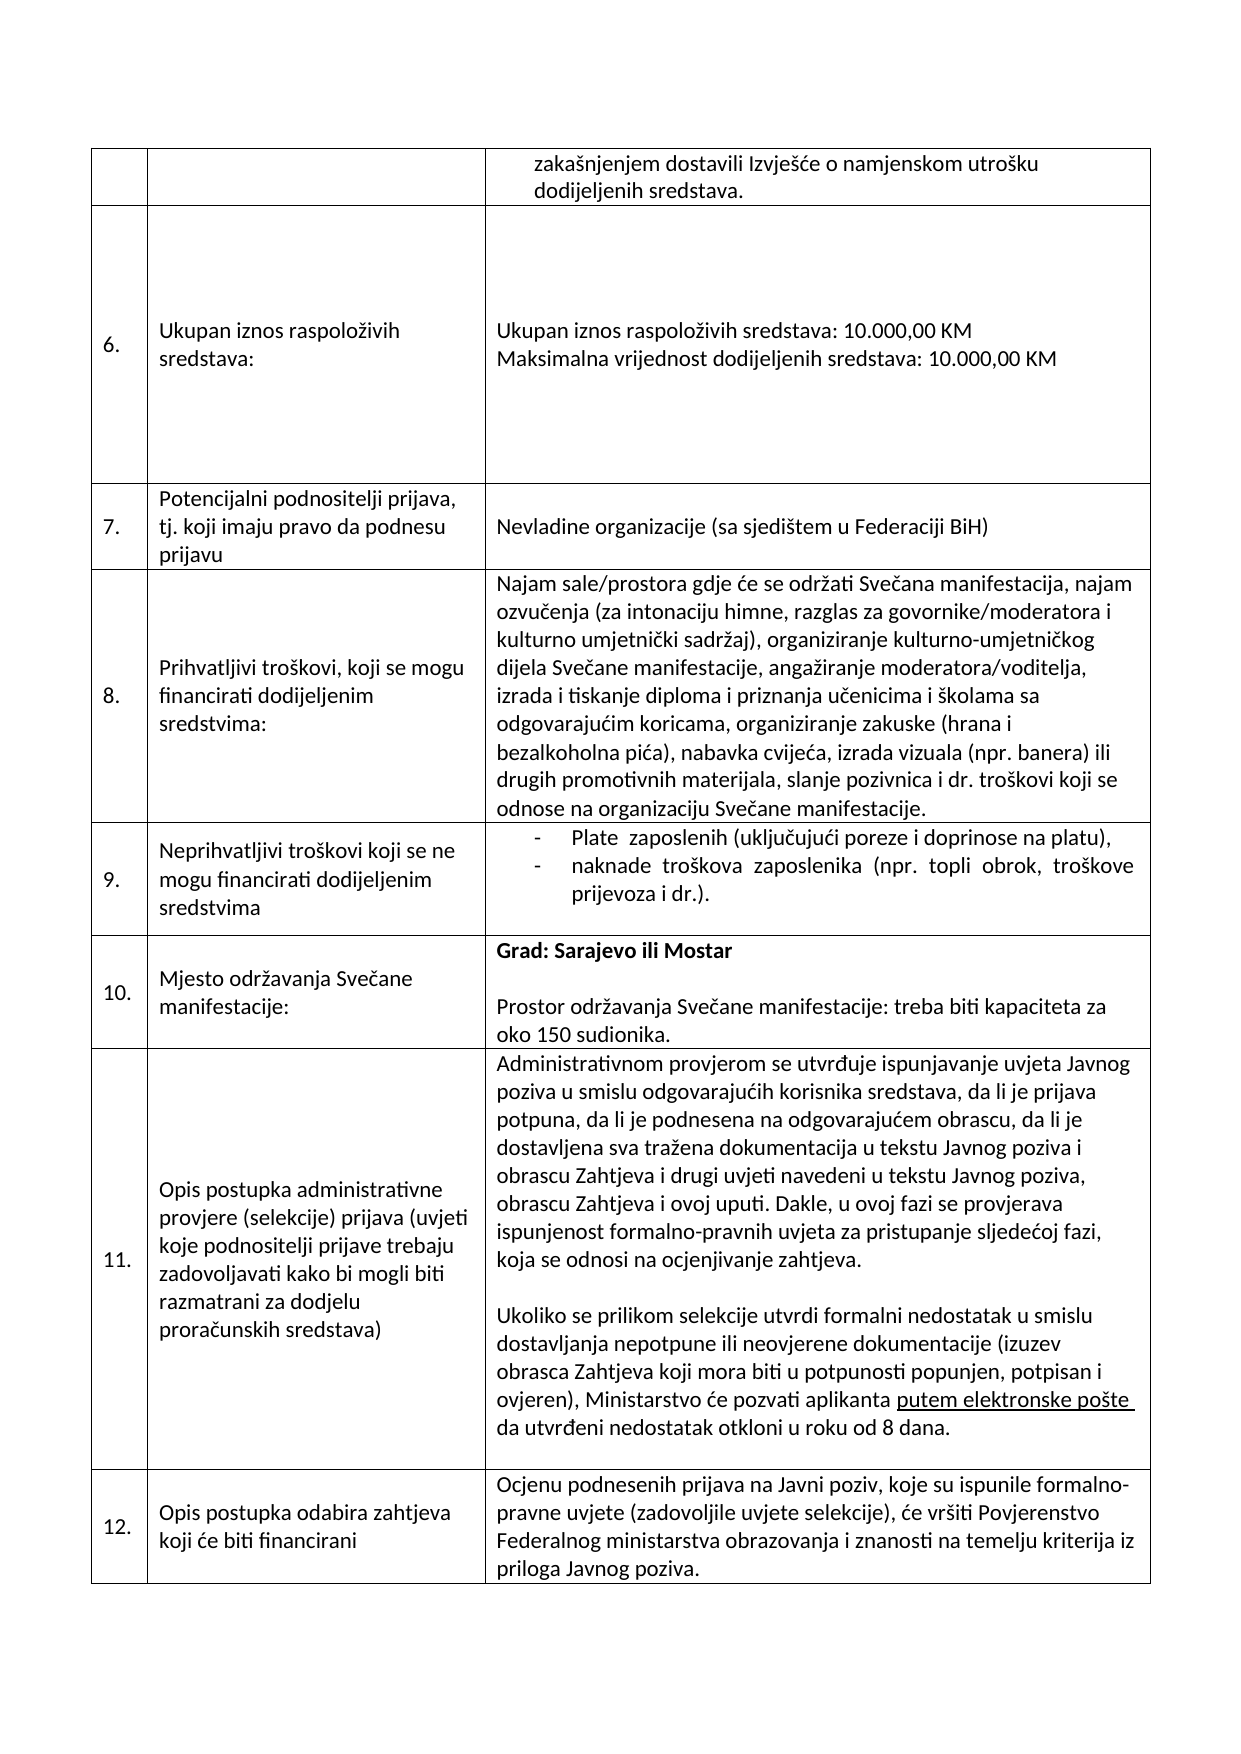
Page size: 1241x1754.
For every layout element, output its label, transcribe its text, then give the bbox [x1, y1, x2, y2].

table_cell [486, 149, 1150, 205]
table_cell Plate zaposlenih (uključujući poreze i doprinose na platu), naknade troškova zaposlenika (npr. topli obrok, troškove prijevoza i dr.). [486, 823, 1150, 935]
table_cell 11. [92, 1049, 147, 1469]
table_cell Opis postupka odabira zahtjeva koji će biti financirani [148, 1470, 485, 1582]
table_cell Ukupan iznos raspoloživih sredstava: 10.000,00 KM Maksimalna vrijednost dodijeljenih sredstava: 10.000,00 KM [486, 206, 1150, 483]
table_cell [148, 149, 485, 205]
table_cell Ocjenu podnesenih prijava na Javni poziv, koje su ispunile formalno- pravne uvjete (zadovoljile uvjete selekcije), će vršiti Povjerenstvo Federalnog ministarstva obrazovanja i znanosti na temelju kriterija iz priloga Javnog poziva. [486, 1470, 1150, 1582]
table_cell Grad: Sarajevo ili Mostar Prostor održavanja Svečane manifestacije: treba biti kapaciteta za oko 150 sudionika. [486, 936, 1150, 1048]
table_cell Administrativnom provjerom se utvrđuje ispunjavanje uvjeta Javnog poziva u smislu odgovarajućih korisnika sredstava, da li je prijava potpuna, da li je podnesena na odgovarajućem obrascu, da li je dostavljena sva tražena dokumentacija u tekstu Javnog poziva i obrascu Zahtjeva i drugi uvjeti navedeni u tekstu Javnog poziva, obrascu Zahtjeva i ovoj uputi. Dakle, u ovoj fazi se provjerava ispunjenost formalno-pravnih uvjeta za pristupanje sljedećoj fazi, koja se odnosi na ocjenjivanje zahtjeva. Ukoliko se prilikom selekcije utvrdi formalni nedostatak u smislu dostavljanja nepotpune ili neovjerene dokumentacije (izuzev obrasca Zahtjeva koji mora biti u potpunosti popunjen, potpisan i ovjeren), Ministarstvo će pozvati aplikanta putem elektronske pošte da utvrđeni nedostatak otkloni u roku od 8 dana. [486, 1049, 1150, 1469]
table_cell Ukupan iznos raspoloživih sredstava: [148, 206, 485, 483]
table_cell Najam sale/prostora gdje će se održati Svečana manifestacija, najam ozvučenja (za intonaciju himne, razglas za govornike/moderatora i kulturno umjetnički sadržaj), organiziranje kulturno-umjetničkog dijela Svečane manifestacije, angažiranje moderatora/voditelja, izrada i tiskanje diploma i priznanja učenicima i školama sa odgovarajućim koricama, organiziranje zakuske (hrana i bezalkoholna pića), nabavka cvijeća, izrada vizuala (npr. banera) ili drugih promotivnih materijala, slanje pozivnica i dr. troškovi koji se odnose na organizaciju Svečane manifestacije. [486, 570, 1150, 822]
table_cell 9. [92, 823, 147, 935]
table_cell 6. [92, 206, 147, 483]
table_cell 8. [92, 570, 147, 822]
table_cell Mjesto održavanja Svečane manifestacije: [148, 936, 485, 1048]
table_cell Opis postupka administrativne provjere (selekcije) prijava (uvjeti koje podnositelji prijave trebaju zadovoljavati kako bi mogli biti razmatrani za dodjelu proračunskih sredstava) [148, 1049, 485, 1469]
table_cell Nevladine organizacije (sa sjedištem u Federaciji BiH) [486, 484, 1150, 568]
table_cell Prihvatljivi troškovi, koji se mogu financirati dodijeljenim sredstvima: [148, 570, 485, 822]
table_cell Neprihvatljivi troškovi koji se ne mogu financirati dodijeljenim sredstvima [148, 823, 485, 935]
table_cell 5. [92, 149, 147, 205]
table_cell 10. [92, 936, 147, 1048]
table_cell Potencijalni podnositelji prijava, tj. koji imaju pravo da podnesu prijavu [148, 484, 485, 568]
table_cell 7. [92, 484, 147, 568]
table_cell 12. [92, 1470, 147, 1582]
